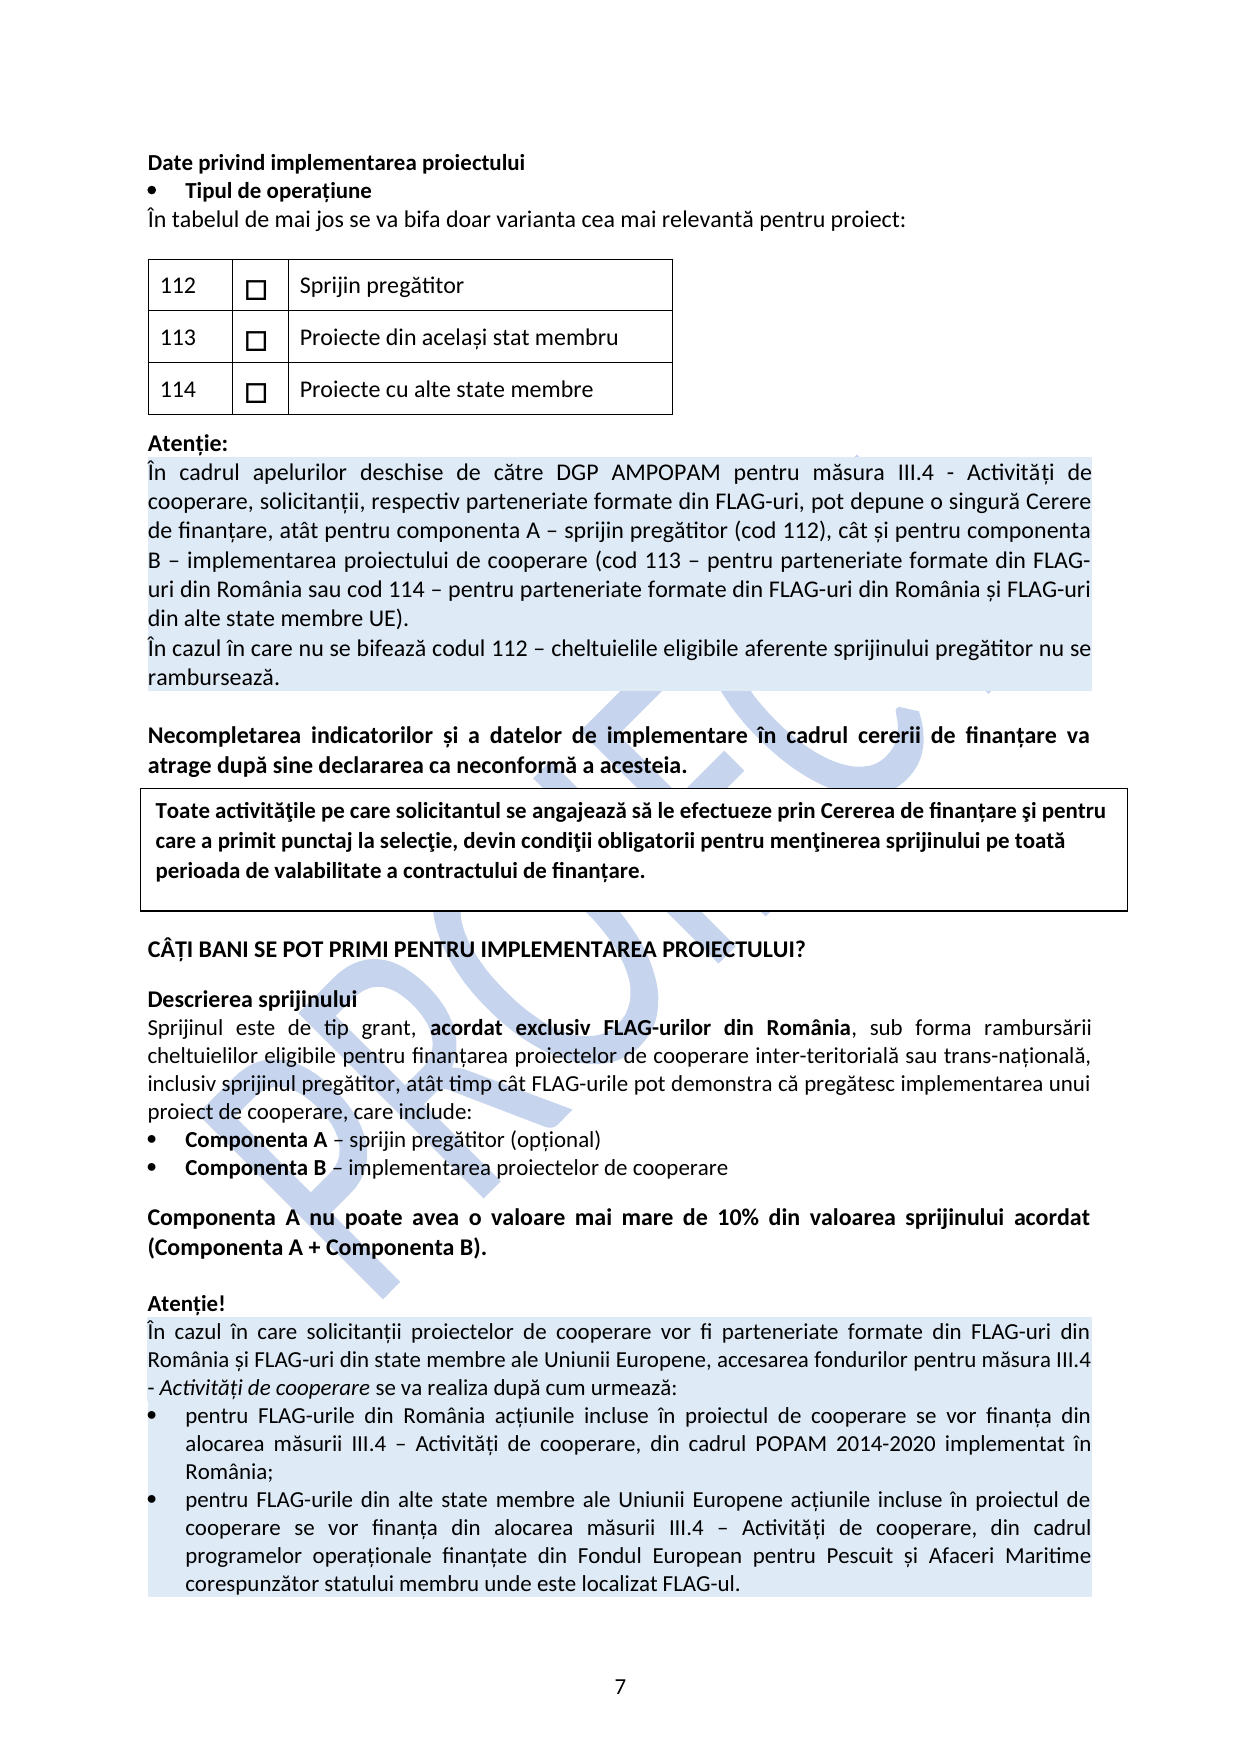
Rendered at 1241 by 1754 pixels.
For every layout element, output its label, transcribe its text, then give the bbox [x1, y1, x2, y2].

table_header Sprijin pregătitor [289, 260, 672, 310]
text Atenție! [147, 1289, 1092, 1317]
table_cell Proiecte cu alte state membre [289, 363, 672, 414]
table_cell 114 [149, 363, 232, 414]
table_cell 113 [149, 311, 232, 362]
text Atenție: [148, 428, 1092, 457]
list pentru FLAG-urile din România acțiunile incluse în proiectul de cooperare se vor finanța din alocarea măsurii III.4 – Activităţi de cooperare, din cadrul POPAM 2014-2020 implementat în România; [148, 1401, 1092, 1485]
text În cadrul apelurilor deschise de către DGP AMPOPAM pentru măsura III.4 - Activităţi de cooperare, solicitanții, respectiv parteneriate formate din FLAG-uri, pot depune o singură Cerere de finanțare, atât pentru componenta A – sprijin pregătitor (cod 112), cât și pentru componenta B – implementarea proiectului de cooperare (cod 113 – pentru parteneriate formate din FLAG-uri din România sau cod 114 – pentru parteneriate formate din FLAG-uri din România și FLAG-uri din alte state membre UE). [148, 457, 1092, 633]
text Descrierea sprijinului [147, 984, 1092, 1013]
table_header 112 [149, 260, 232, 310]
text CÂȚI BANI SE POT PRIMI PENTRU IMPLEMENTAREA PROIECTULUI? [148, 934, 1092, 963]
table_cell □ [233, 311, 288, 362]
list Componenta A – sprijin pregătitor (opțional) [148, 1125, 1092, 1153]
text În tabelul de mai jos se va bifa doar varianta cea mai relevantă pentru proiect: [148, 204, 1092, 233]
text Componenta A nu poate avea o valoare mai mare de 10% din valoarea sprijinului acordat (Componenta A + Componenta B). [147, 1202, 1092, 1261]
text Necompletarea indicatorilor și a datelor de implementare în cadrul cererii de finanțare va atrage după sine declararea ca neconformă a acesteia. [148, 721, 1092, 779]
list pentru FLAG-urile din alte state membre ale Uniunii Europene acțiunile incluse în proiectul de cooperare se vor finanța din alocarea măsurii III.4 – Activităţi de cooperare, din cadrul programelor operaționale finanțate din Fondul European pentru Pescuit și Afaceri Maritime corespunzător statului membru unde este localizat FLAG-ul. [148, 1485, 1092, 1597]
list Tipul de operațiune [148, 176, 1092, 204]
text Date privind implementarea proiectului [148, 148, 1092, 176]
table_cell □ [233, 363, 288, 414]
text Sprijinul este de tip grant, acordat exclusiv FLAG-urilor din România, sub forma rambursării cheltuielilor eligibile pentru finanțarea proiectelor de cooperare inter-teritorială sau trans-națională, inclusiv sprijinul pregătitor, atât timp cât FLAG-urile pot demonstra că pregătesc implementarea unui proiect de cooperare, care include: [147, 1013, 1092, 1125]
list Componenta B – implementarea proiectelor de cooperare [148, 1153, 1092, 1181]
table_cell Proiecte din același stat membru [289, 311, 672, 362]
text În cazul în care solicitanții proiectelor de cooperare vor fi parteneriate formate din FLAG-uri din România și FLAG-uri din state membre ale Uniunii Europene, accesarea fondurilor pentru măsura III.4 - Activităţi de cooperare se va realiza după cum urmează: [147, 1317, 1092, 1401]
table_header □ [233, 260, 288, 310]
text În cazul în care nu se bifează codul 112 – cheltuielile eligibile aferente sprijinului pregătitor nu se rambursează. [148, 633, 1092, 691]
